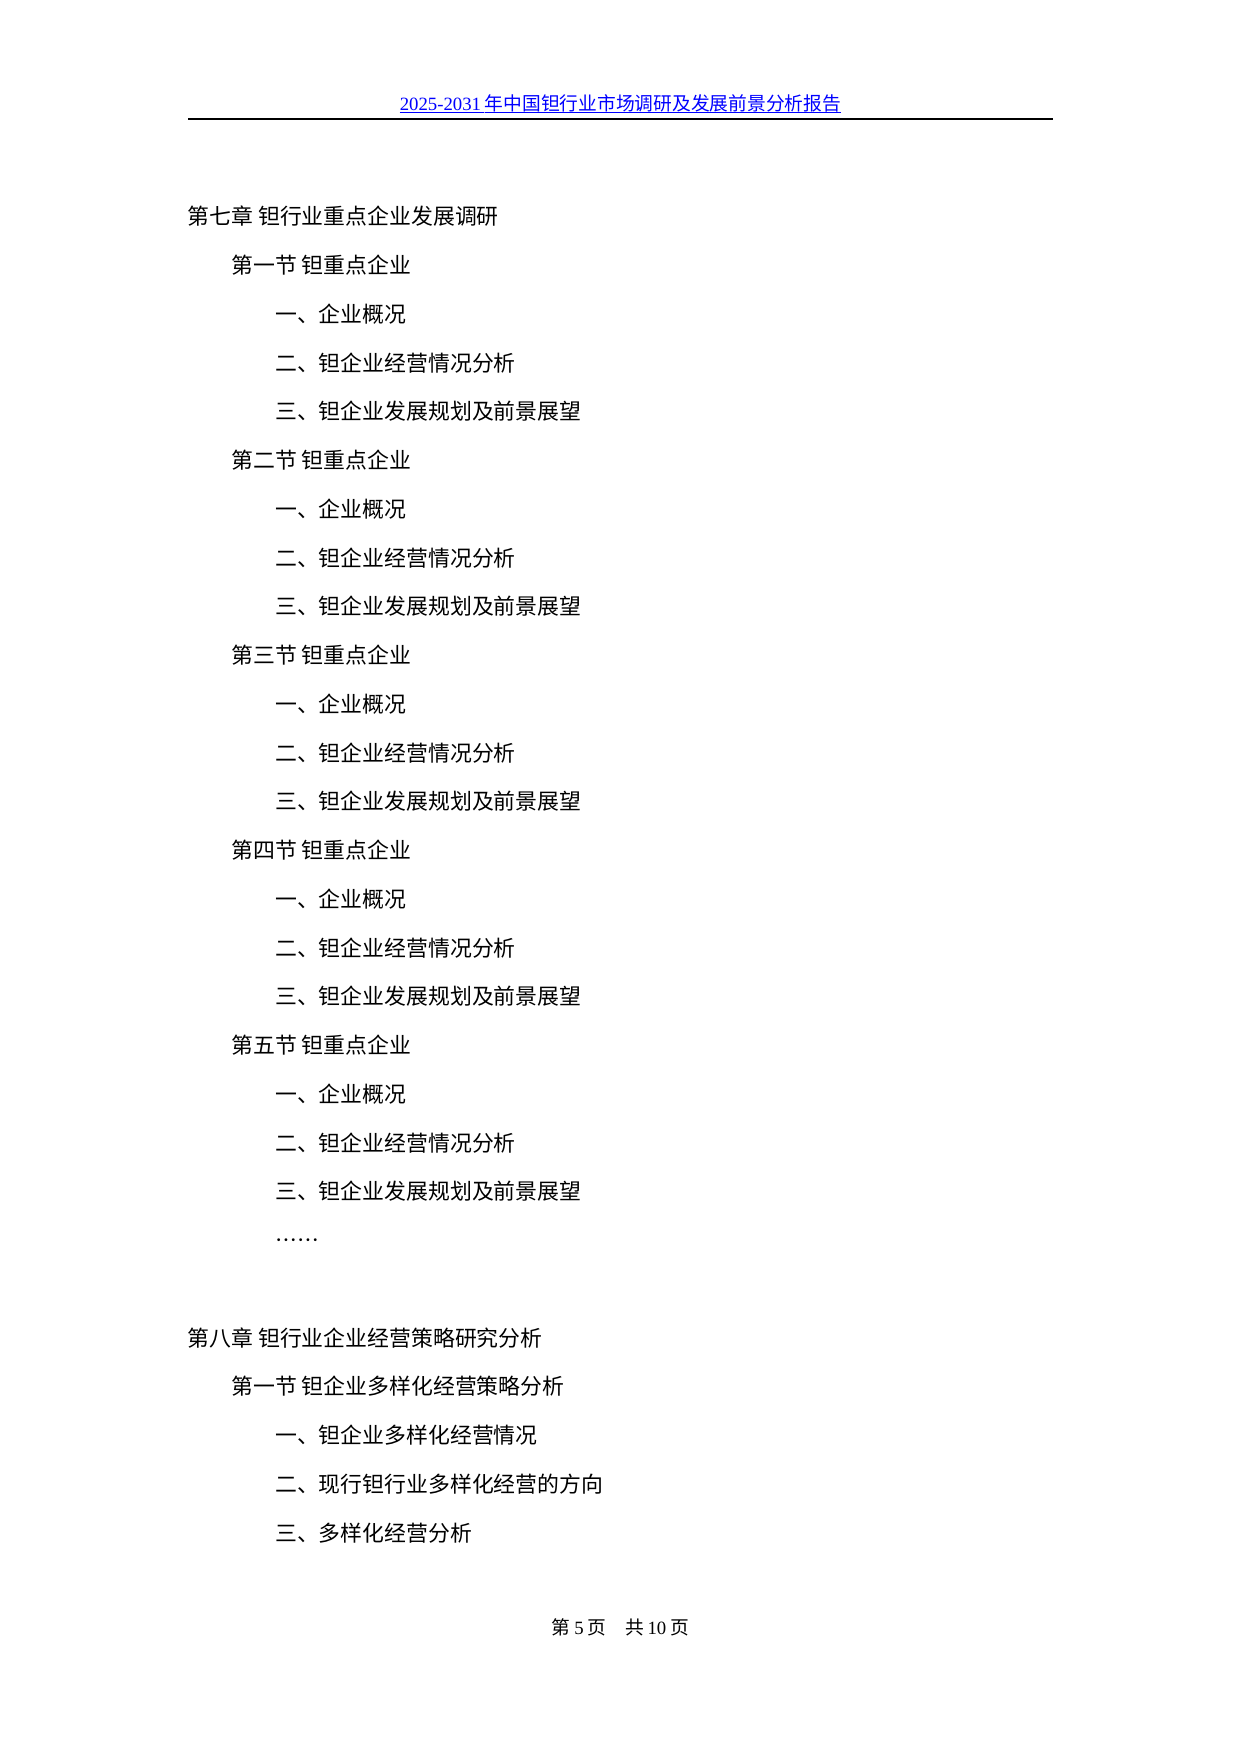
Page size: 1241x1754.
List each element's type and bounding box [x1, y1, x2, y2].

text [187, 150, 1053, 1548]
